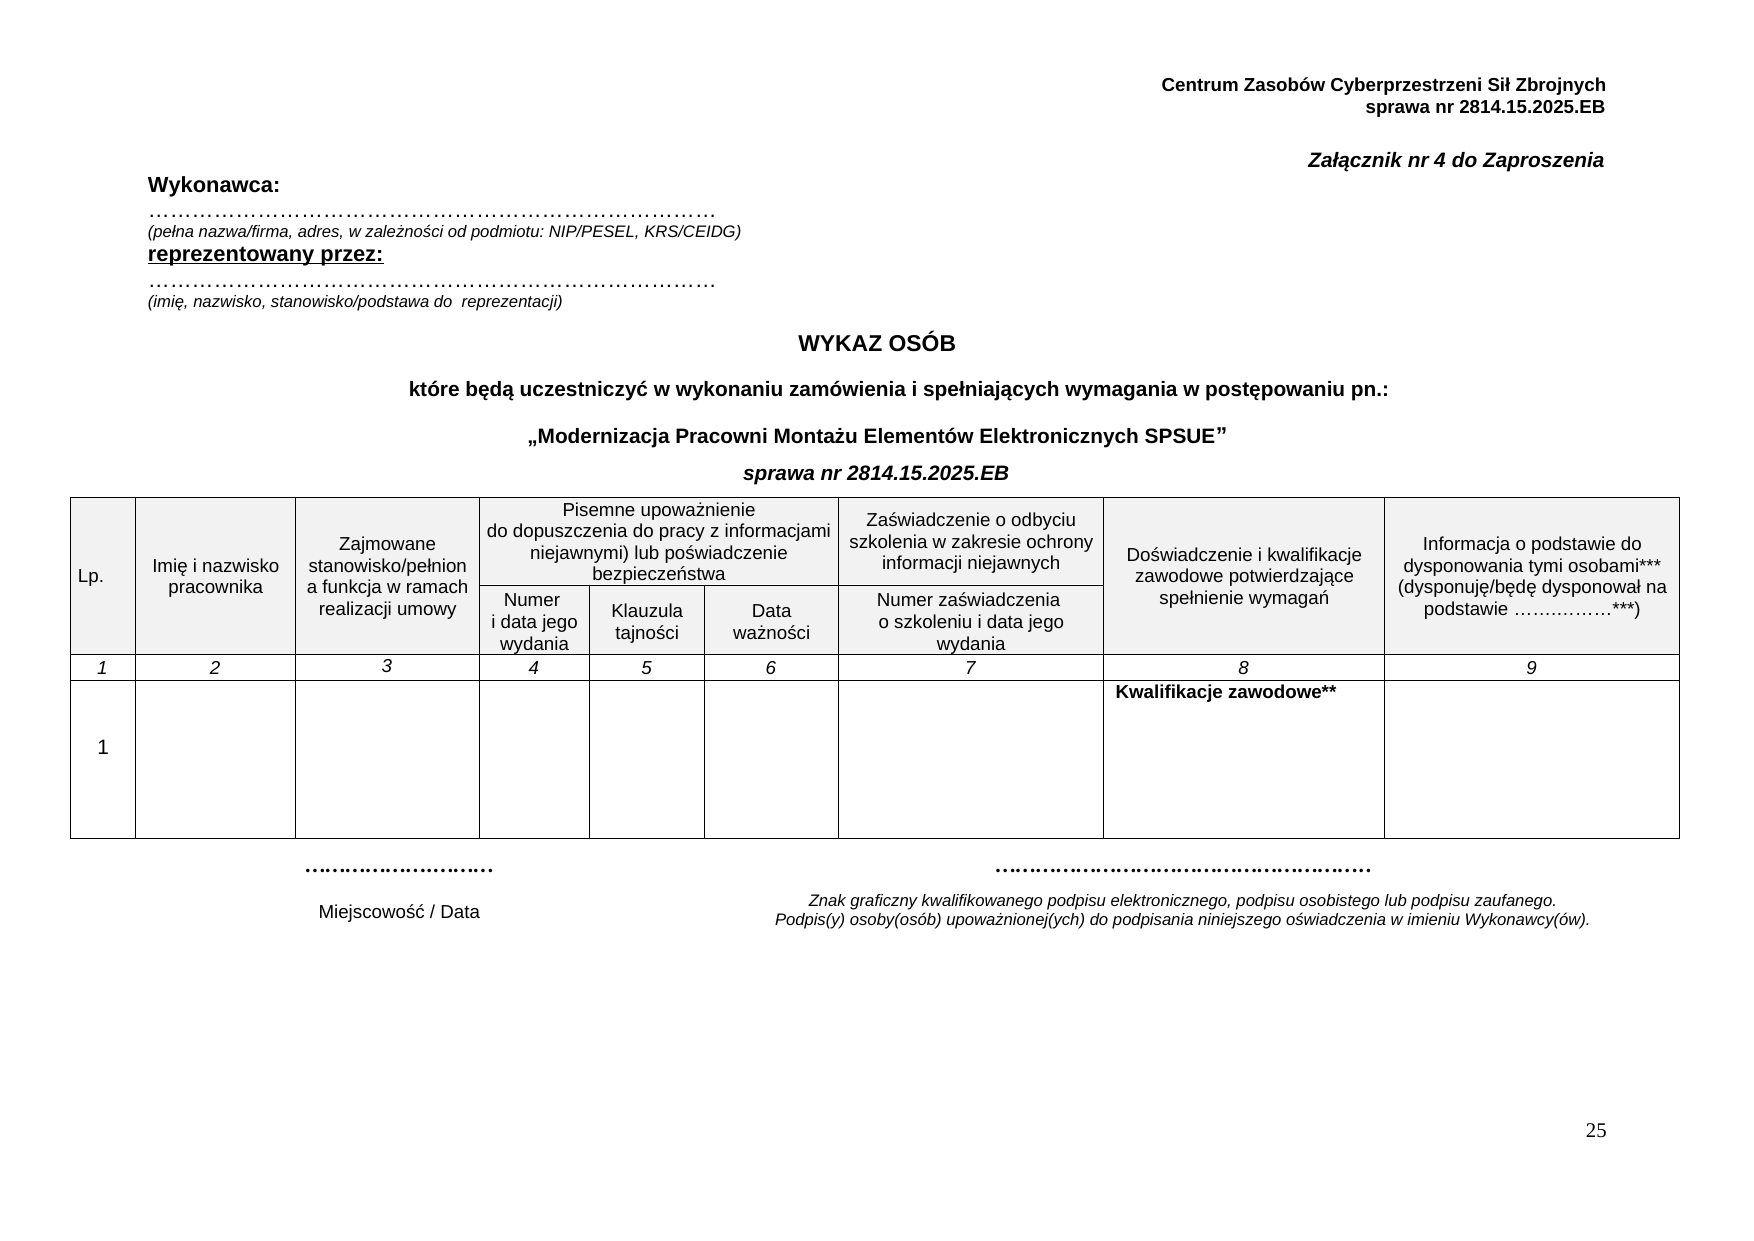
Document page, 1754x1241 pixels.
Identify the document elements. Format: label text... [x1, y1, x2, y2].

text (imię, nazwisko, stanowisko/podstawa do reprezentacji) [148, 292, 986, 311]
table_cell 4 [480, 655, 589, 680]
table_header Doświadczenie i kwalifikacje zawodowe potwierdzające spełnienie wymagań [1104, 498, 1384, 654]
table_cell [590, 681, 704, 838]
text Załącznik nr 4 do Zaproszenia [148, 148, 1606, 172]
table_cell 2 [136, 655, 295, 680]
table_cell Klauzula tajności [590, 586, 704, 654]
text (pełna nazwa/firma, adres, w zależności od podmiotu: NIP/PESEL, KRS/CEIDG) [148, 222, 986, 241]
text …………………………………………………………………… [148, 266, 986, 292]
table_cell ……………………………………………….. [684, 838, 1684, 886]
table_cell [839, 681, 1103, 838]
text reprezentowany przez: [148, 241, 1606, 266]
text Wykonawca: [148, 172, 1606, 197]
table_cell 7 [839, 655, 1103, 680]
table_cell ……………….……… [115, 839, 684, 886]
table_cell Numer zaświadczenia o szkoleniu i data jego wydania [839, 586, 1103, 654]
text które będą uczestniczyć w wykonaniu zamówienia i spełniających wymagania w postępowaniu pn.: [148, 377, 1606, 401]
table_header Zaświadczenie o odbyciu szkolenia w zakresie ochrony informacji niejawnych [839, 498, 1103, 584]
table_cell 6 [705, 655, 838, 680]
table_cell Kwalifikacje zawodowe** [1104, 681, 1384, 838]
table_header Pisemne upoważnienie do dopuszczenia do pracy z informacjami niejawnymi) lub poświadczenie bezpieczeństwa [480, 498, 838, 584]
table_header Lp. [71, 498, 135, 654]
table_header Zajmowane stanowisko/pełniona funkcja w ramach realizacji umowy [296, 498, 479, 654]
text „Modernizacja Pracowni Montażu Elementów Elektronicznych SPSUE” [148, 422, 1606, 448]
table_cell Numer i data jego wydania [480, 586, 589, 654]
text WYKAZ OSÓB [148, 330, 1606, 356]
table_header Informacja o podstawie do dysponowania tymi osobami*** (dysponuję/będę dysponował na podstawie …….………***) [1385, 498, 1679, 654]
table_cell 3 [296, 655, 479, 680]
table_cell Miejscowość / Data [115, 886, 684, 962]
table_cell 9 [1385, 655, 1679, 680]
table_cell [480, 681, 589, 838]
table_header Imię i nazwisko pracownika [136, 498, 295, 654]
table_cell 1 [71, 655, 135, 680]
text sprawa nr 2814.15.2025.EB [148, 461, 1606, 485]
table_cell [296, 681, 479, 838]
table_cell Data ważności [705, 586, 838, 654]
table_cell [1385, 681, 1679, 838]
table_cell Znak graficzny kwalifikowanego podpisu elektronicznego, podpisu osobistego lub podpisu zaufanego. Podpis(y) osoby(osób) upoważnionej(ych) do podpisania niniejszego oświadczenia w imieniu Wykonawcy(ów). [684, 886, 1684, 962]
text …………………………………………………………………… [148, 197, 1606, 222]
table_cell [705, 681, 838, 838]
table_cell 8 [1104, 655, 1384, 680]
table_cell [136, 681, 295, 838]
table_cell 5 [590, 655, 704, 680]
table_cell 1 [71, 681, 135, 838]
